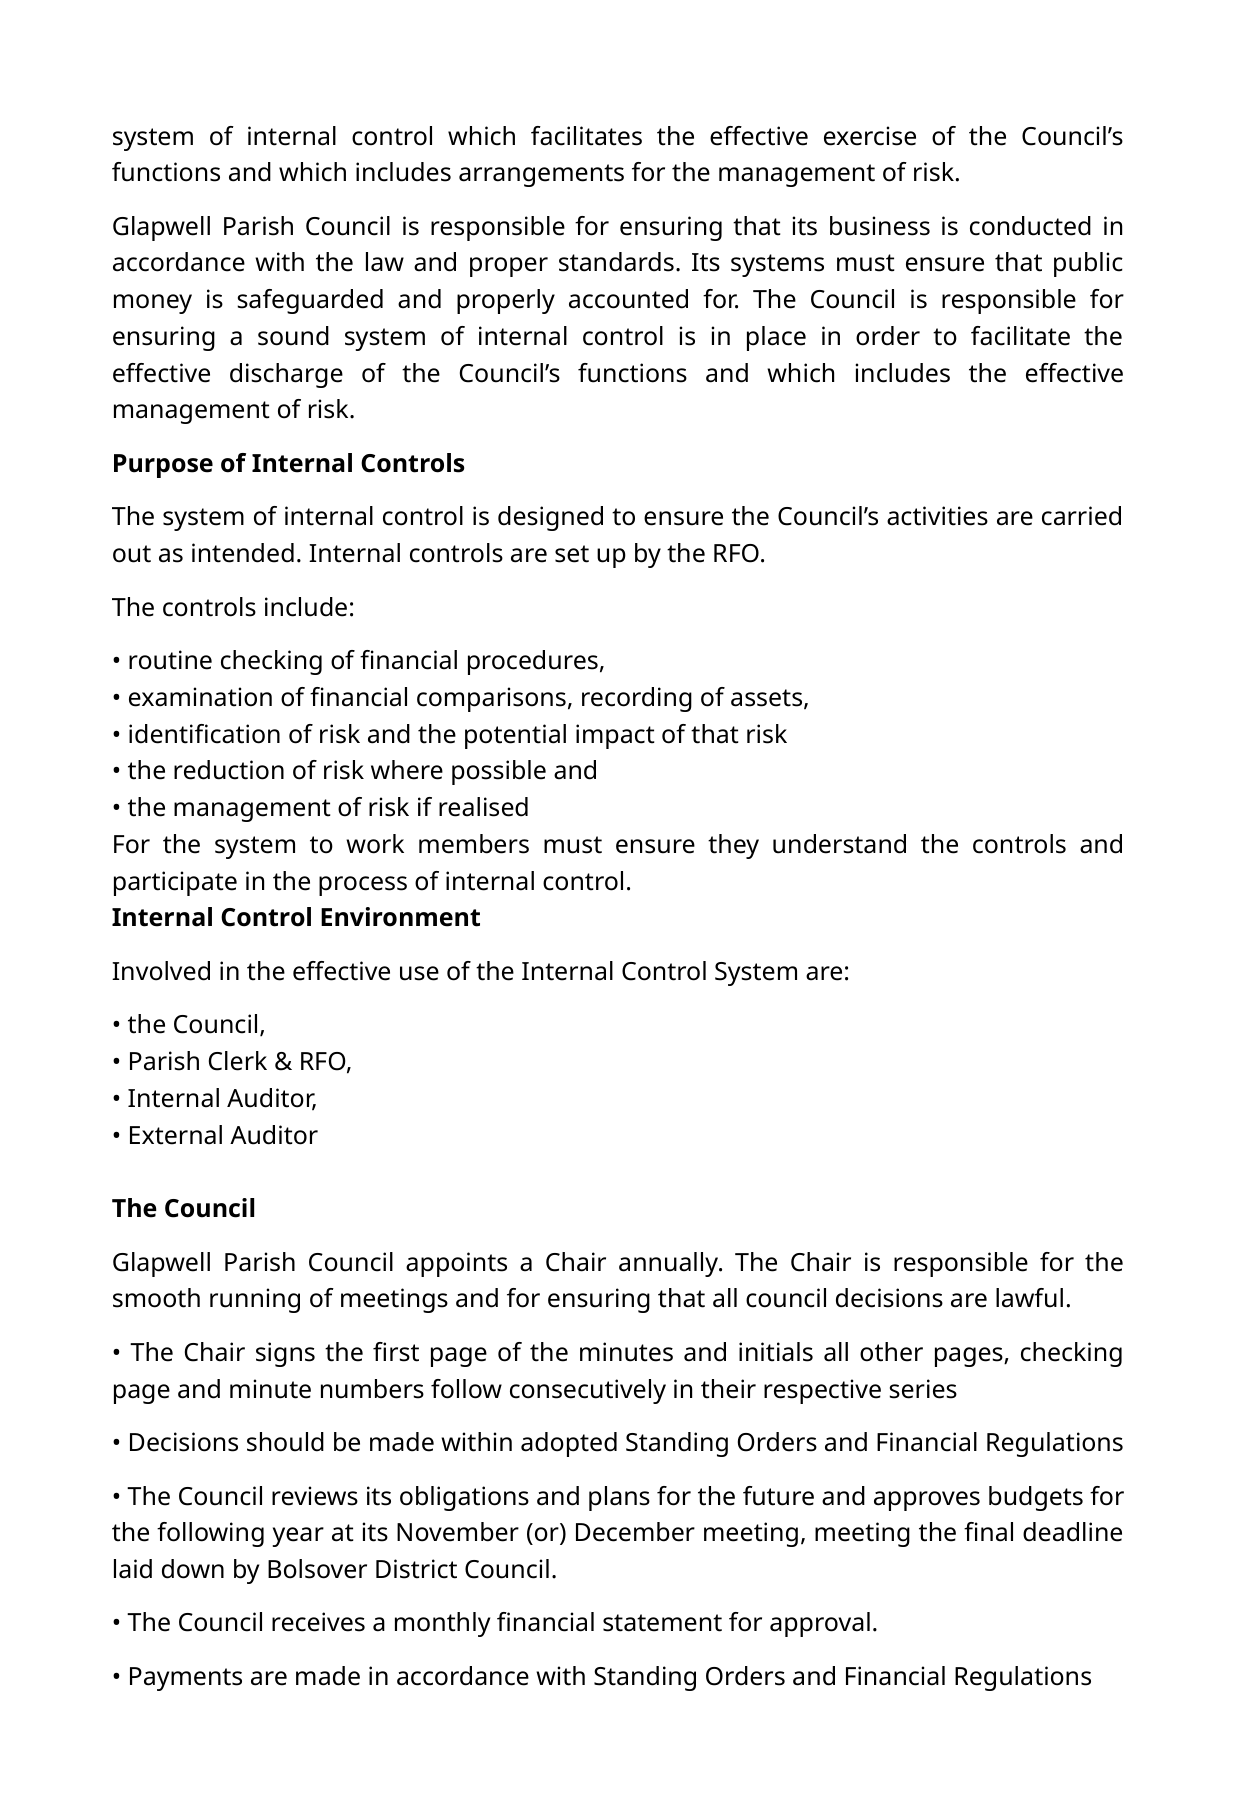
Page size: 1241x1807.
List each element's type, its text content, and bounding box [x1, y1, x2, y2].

text • Internal Auditor, [112, 1081, 1125, 1114]
text • the Council, [112, 1007, 1125, 1041]
text • The Council reviews its obligations and plans for the future and approves budgets for the following year at its November (or) December meeting, meeting the final deadline laid down by Bolsover District Council. [112, 1478, 1125, 1586]
text • Parish Clerk & RFO, [112, 1044, 1125, 1078]
text Purpose of Internal Controls [112, 446, 1125, 480]
text Internal Control Environment [112, 900, 1125, 934]
text • Payments are made in accordance with Standing Orders and Financial Regulations [112, 1658, 1125, 1693]
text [112, 118, 1125, 189]
text The system of internal control is designed to ensure the Council’s activities are carried out as intended. Internal controls are set up by the RFO. [112, 499, 1125, 570]
text For the system to work members must ensure they understand the controls and participate in the process of internal control. [112, 827, 1125, 897]
text • examination of financial comparisons, recording of assets, [112, 679, 1125, 713]
text Glapwell Parish Council is responsible for ensuring that its business is conducted in accordance with the law and proper standards. Its systems must ensure that public money is safeguarded and properly accounted for. The Council is responsible for ensuring a sound system of internal control is in place in order to facilitate the effective discharge of the Council’s functions and which includes the effective management of risk. [112, 208, 1125, 426]
text • Decisions should be made within adopted Standing Orders and Financial Regulations [112, 1425, 1125, 1459]
text • External Auditor [112, 1117, 1125, 1151]
text The controls include: [112, 589, 1125, 623]
text The Council [112, 1191, 1125, 1225]
text • the reduction of risk where possible and [112, 753, 1125, 787]
text • routine checking of financial procedures, [112, 643, 1125, 677]
text • The Chair signs the first page of the minutes and initials all other pages, checking page and minute numbers follow consecutively in their respective series [112, 1334, 1125, 1405]
text Glapwell Parish Council appoints a Chair annually. The Chair is responsible for the smooth running of meetings and for ensuring that all council decisions are lawful. [112, 1244, 1125, 1315]
text • the management of risk if realised [112, 790, 1125, 824]
text • identification of risk and the potential impact of that risk [112, 716, 1125, 750]
text • The Council receives a monthly financial statement for approval. [112, 1605, 1125, 1639]
text Involved in the effective use of the Internal Control System are: [112, 953, 1125, 988]
